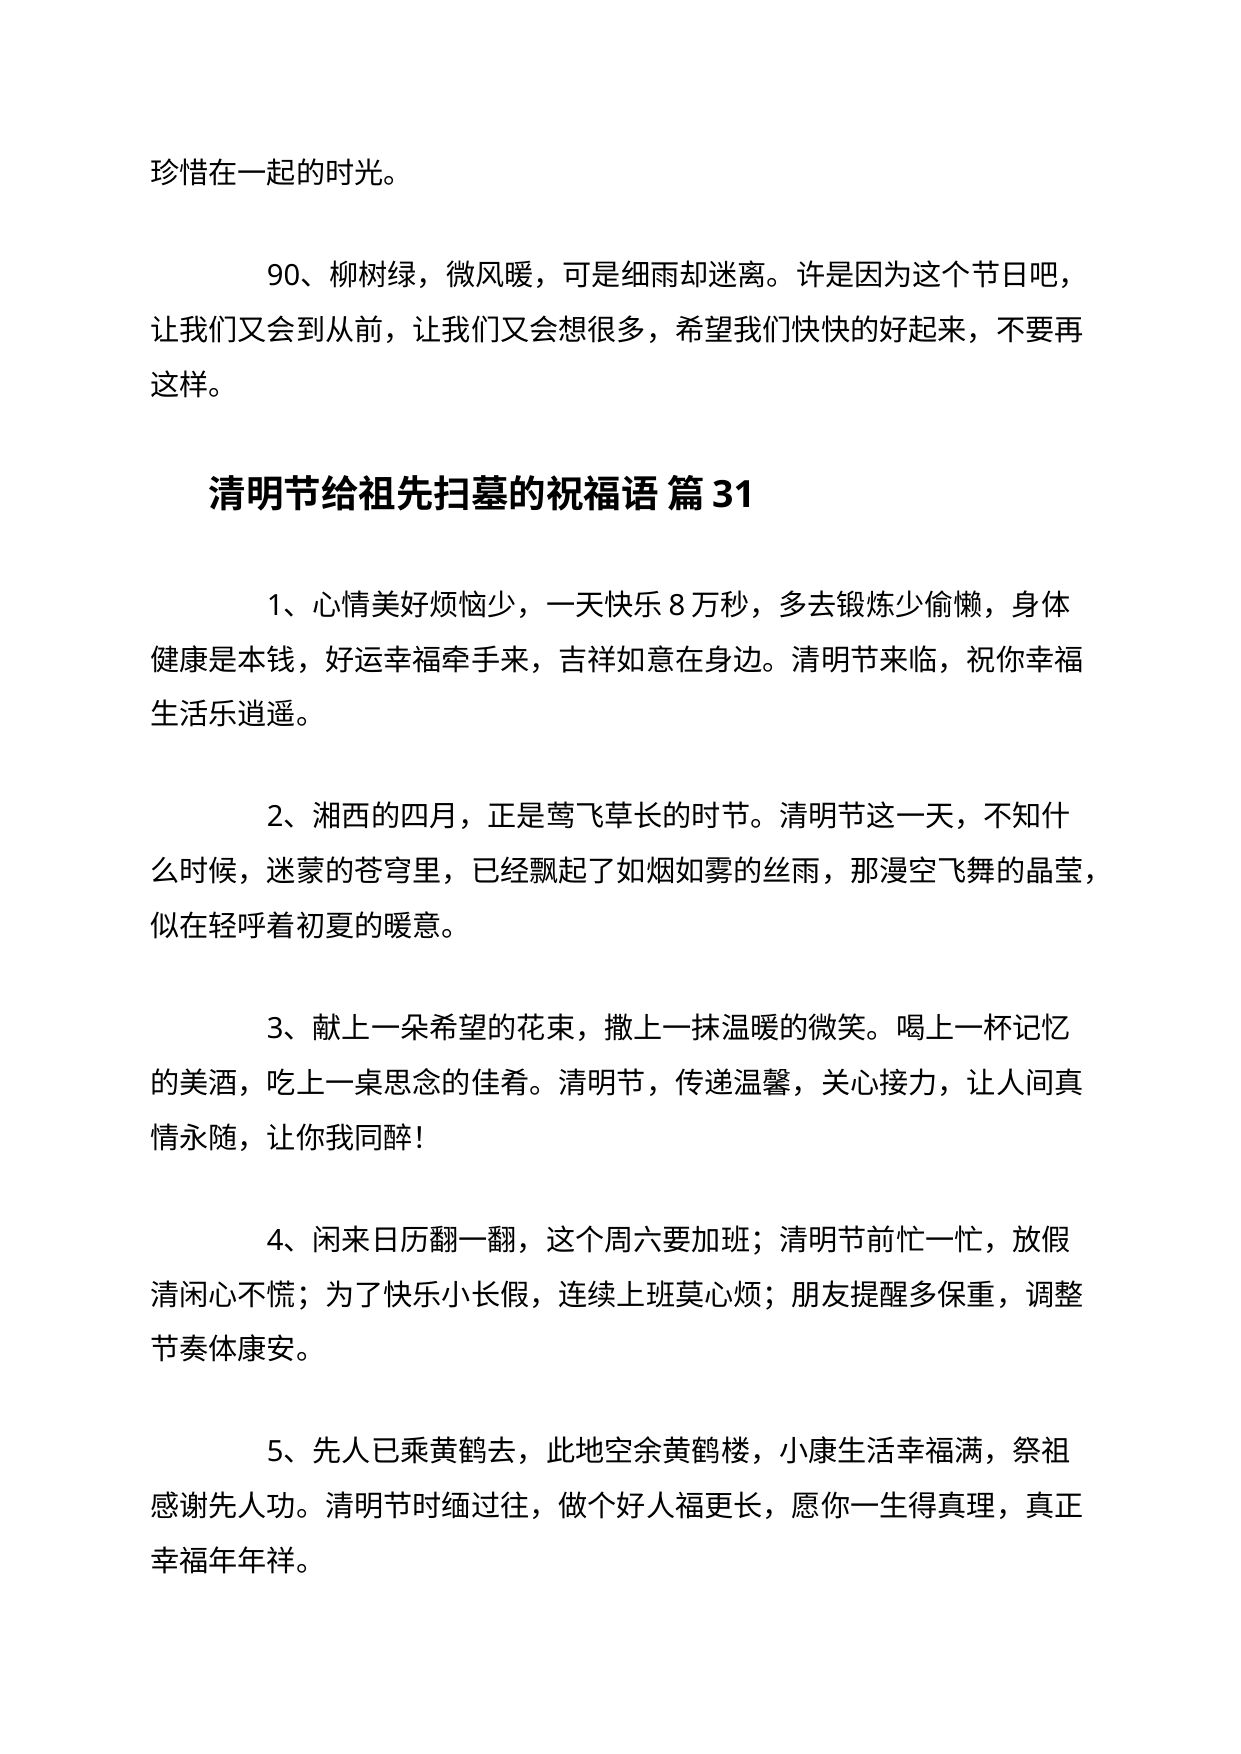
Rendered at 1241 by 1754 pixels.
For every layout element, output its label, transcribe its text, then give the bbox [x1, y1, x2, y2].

text 1、心情美好烦恼少，一天快乐8万秒，多去锻炼少偷懒，身体健康是本钱，好运幸福牵手来，吉祥如意在身边。清明节来临，祝你幸福生活乐逍遥。 [150, 581, 1090, 733]
text 2、湘西的四月，正是莺飞草长的时节。清明节这一天，不知什么时候，迷蒙的苍穹里，已经飘起了如烟如雾的丝雨，那漫空飞舞的晶莹，似在轻呼着初夏的暖意。 [150, 793, 1090, 945]
text 90、柳树绿，微风暖，可是细雨却迷离。许是因为这个节日吧，让我们又会到从前，让我们又会想很多，希望我们快快的好起来，不要再这样。 [150, 252, 1090, 404]
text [150, 150, 1090, 192]
text 4、闲来日历翻一翻，这个周六要加班；清明节前忙一忙，放假清闲心不慌；为了快乐小长假，连续上班莫心烦；朋友提醒多保重，调整节奏体康安。 [150, 1216, 1090, 1368]
text 3、献上一朵希望的花束，撒上一抹温暖的微笑。喝上一杯记忆的美酒，吃上一桌思念的佳肴。清明节，传递温馨，关心接力，让人间真情永随，让你我同醉！ [150, 1004, 1090, 1157]
text 清明节给祖先扫墓的祝福语 篇31 [150, 463, 1090, 518]
text 5、先人已乘黄鹤去，此地空余黄鹤楼，小康生活幸福满，祭祖感谢先人功。清明节时缅过往，做个好人福更长，愿你一生得真理，真正幸福年年祥。 [150, 1428, 1090, 1580]
